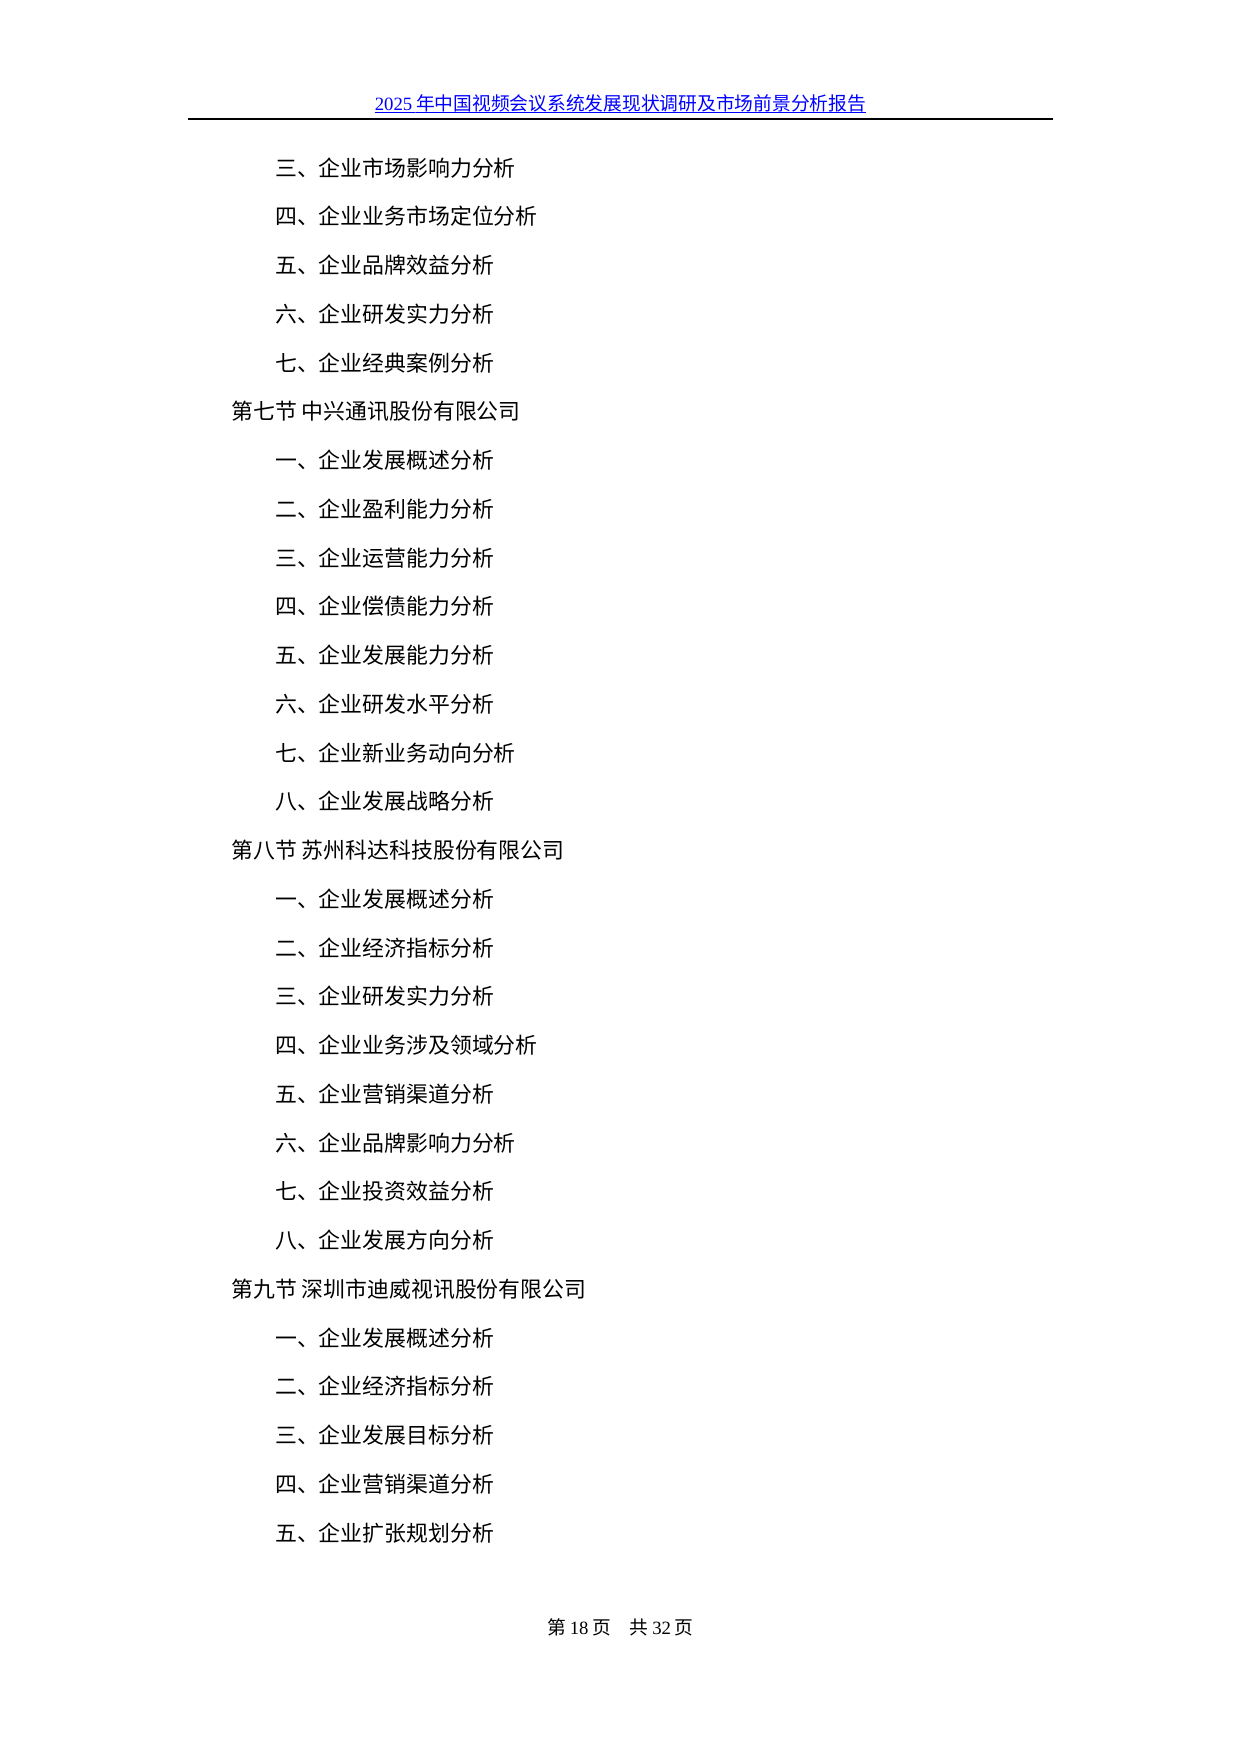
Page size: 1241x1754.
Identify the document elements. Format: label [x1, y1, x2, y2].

text [187, 150, 1053, 1548]
